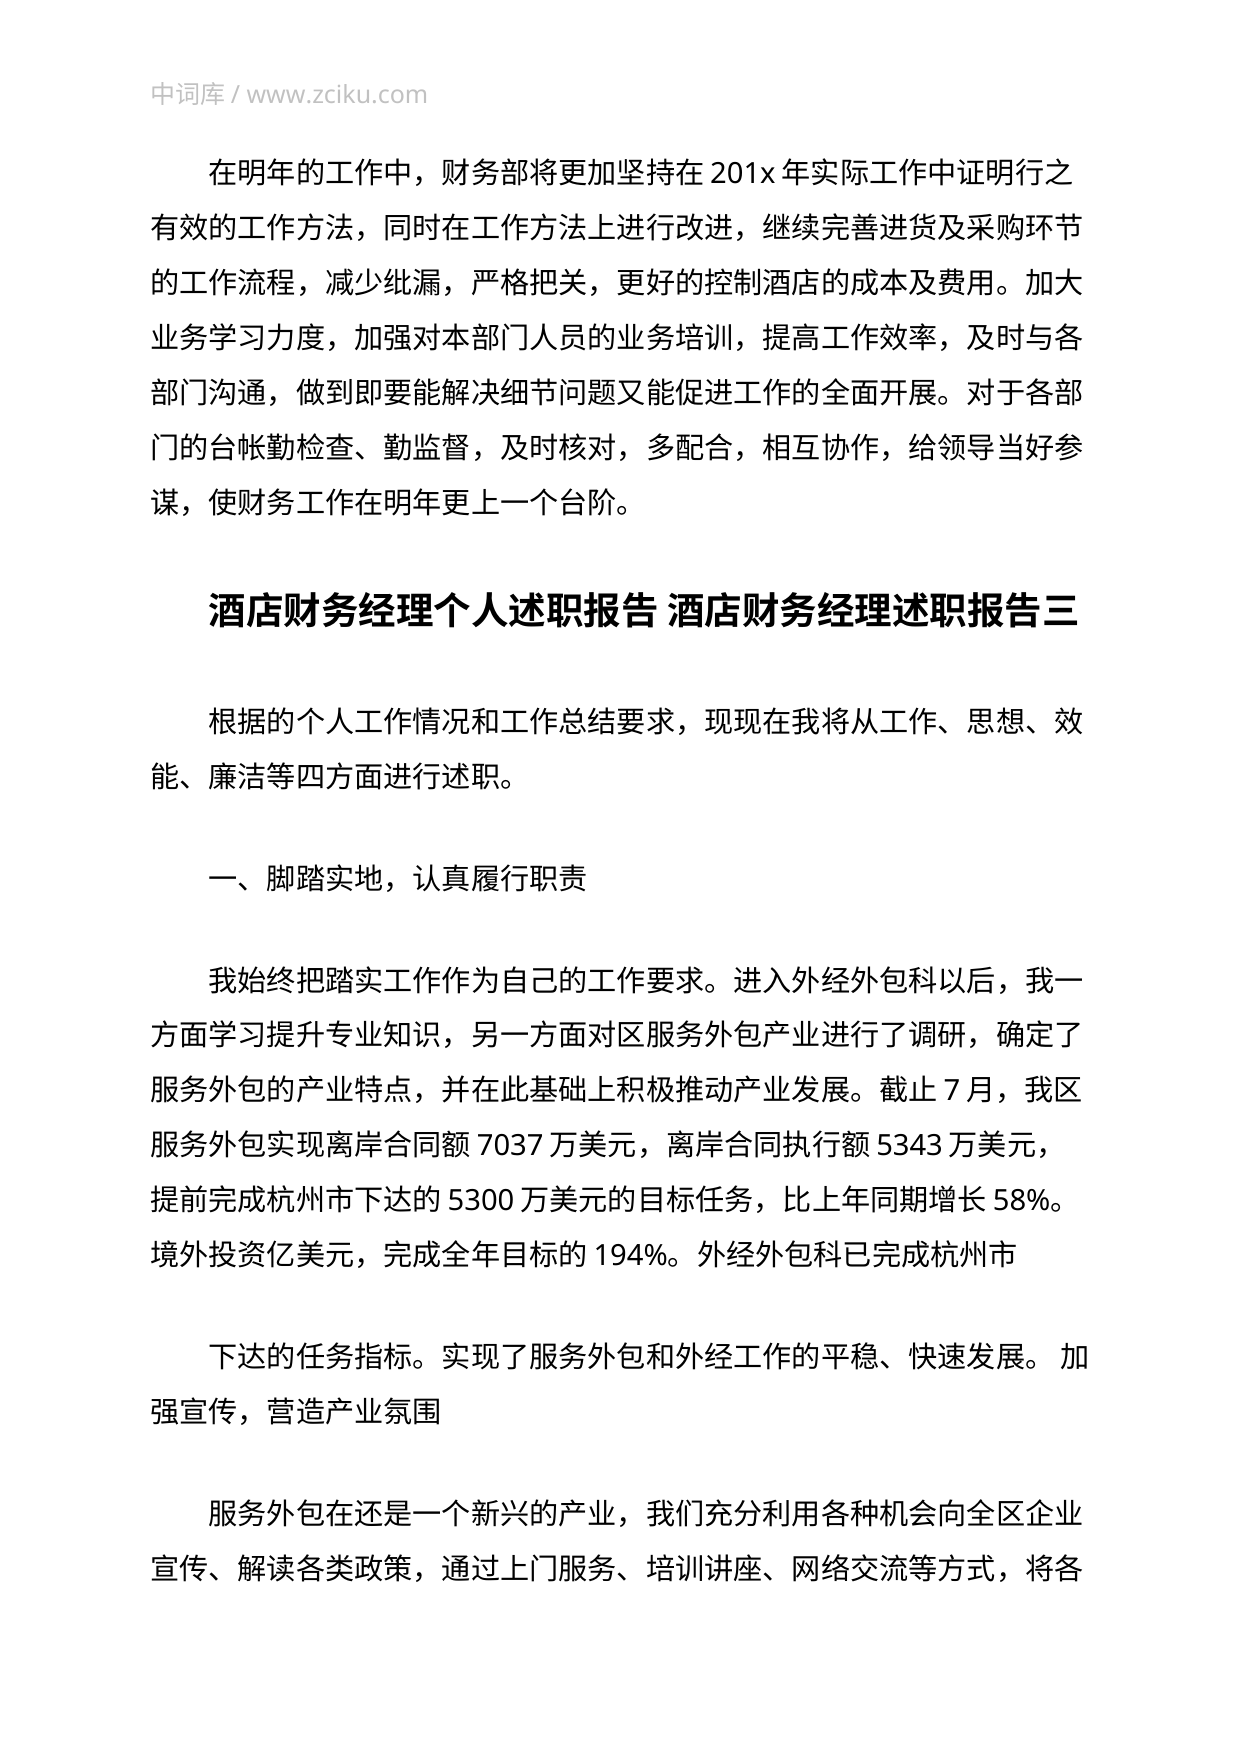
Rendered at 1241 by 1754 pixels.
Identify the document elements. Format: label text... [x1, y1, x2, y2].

text 我始终把踏实工作作为自己的工作要求。进入外经外包科以后，我一方面学习提升专业知识，另一方面对区服务外包产业进行了调研，确定了服务外包的产业特点，并在此基础上积极推动产业发展。截止7月，我区服务外包实现离岸合同额7037万美元，离岸合同执行额5343万美元，提前完成杭州市下达的5300万美元的目标任务，比上年同期增长58%。境外投资亿美元，完成全年目标的194%。外经外包科已完成杭州市 [150, 957, 1090, 1274]
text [150, 1491, 1090, 1588]
text 酒店财务经理个人述职报告 酒店财务经理述职报告三 [150, 581, 1090, 636]
text 在明年的工作中，财务部将更加坚持在201x年实际工作中证明行之有效的工作方法，同时在工作方法上进行改进，继续完善进货及采购环节的工作流程，减少纰漏，严格把关，更好的控制酒店的成本及费用。加大业务学习力度，加强对本部门人员的业务培训，提高工作效率，及时与各部门沟通，做到即要能解决细节问题又能促进工作的全面开展。对于各部门的台帐勤检查、勤监督，及时核对，多配合，相互协作，给领导当好参谋，使财务工作在明年更上一个台阶。 [150, 150, 1090, 522]
text 一、脚踏实地，认真履行职责 [150, 855, 1090, 898]
text 下达的任务指标。实现了服务外包和外经工作的平稳、快速发展。 加强宣传，营造产业氛围 [150, 1334, 1090, 1431]
text 根据的个人工作情况和工作总结要求，现现在我将从工作、思想、效能、廉洁等四方面进行述职。 [150, 699, 1090, 796]
